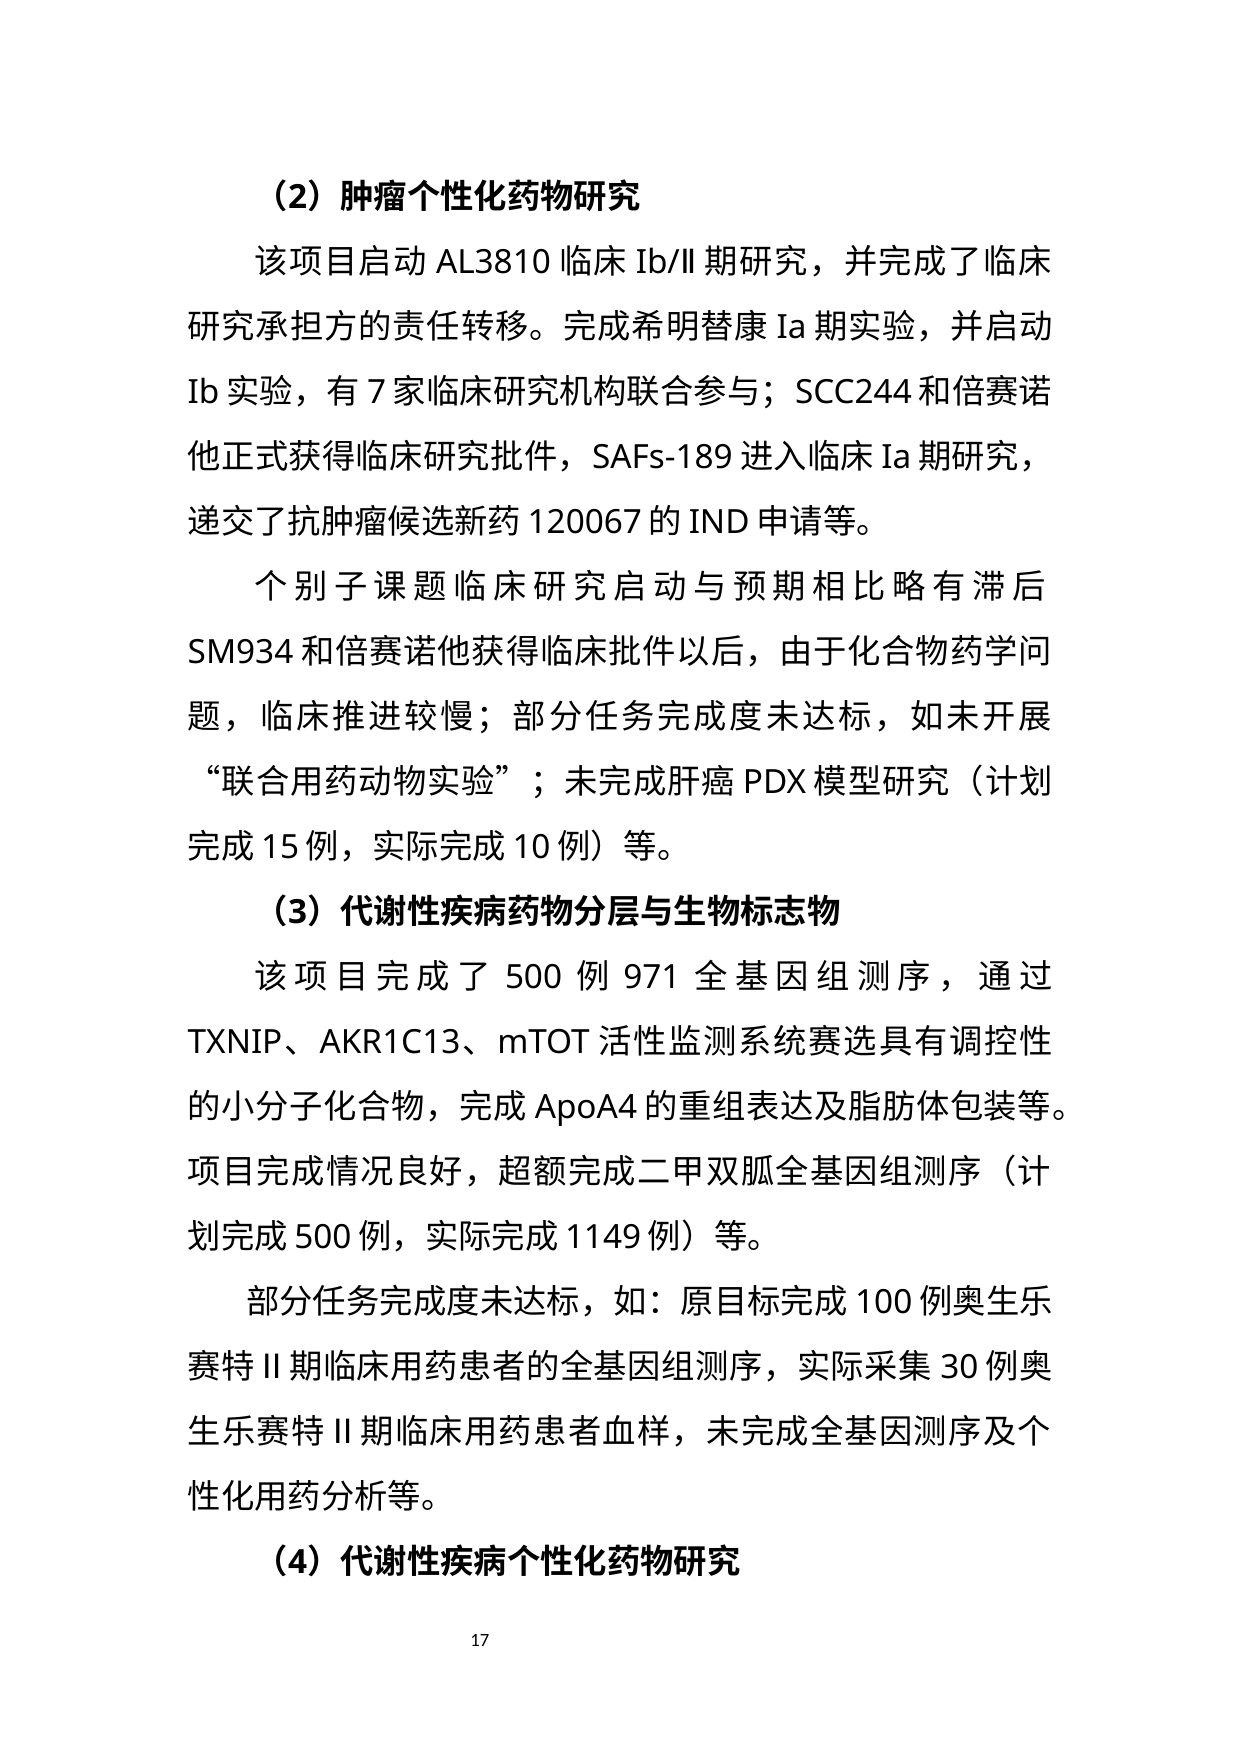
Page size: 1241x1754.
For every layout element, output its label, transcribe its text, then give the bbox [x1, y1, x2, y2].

text 个别子课题临床研究启动与预期相比略有滞后，SM934和倍赛诺他获得临床批件以后，由于化合物药学问题，临床推进较慢；部分任务完成度未达标，如未开展“联合用药动物实验”；未完成肝癌PDX模型研究（计划完成15例，实际完成10例）等。 [187, 552, 1053, 877]
text 部分任务完成度未达标，如：原目标完成100例奥生乐赛特Ⅱ期临床用药患者的全基因组测序，实际采集30例奥生乐赛特Ⅱ期临床用药患者血样，未完成全基因测序及个性化用药分析等。 [187, 1267, 1053, 1527]
text 该项目完成了500例971全基因组测序，通过TXNIP、AKR1C13、mTOT活性监测系统赛选具有调控性的小分子化合物，完成ApoA4的重组表达及脂肪体包装等。项目完成情况良好，超额完成二甲双胍全基因组测序（计划完成500例，实际完成1149例）等。 [187, 942, 1053, 1267]
text （3）代谢性疾病药物分层与生物标志物 [187, 877, 1053, 942]
text （2）肿瘤个性化药物研究 [187, 162, 1053, 227]
text （4）代谢性疾病个性化药物研究 [187, 1527, 1053, 1592]
text 该项目启动AL3810临床Ib/Ⅱ期研究，并完成了临床研究承担方的责任转移。完成希明替康Ia期实验，并启动Ib实验，有7家临床研究机构联合参与；SCC244和倍赛诺他正式获得临床研究批件，SAFs-189进入临床Ia期研究，递交了抗肿瘤候选新药120067的IND申请等。 [187, 227, 1053, 552]
